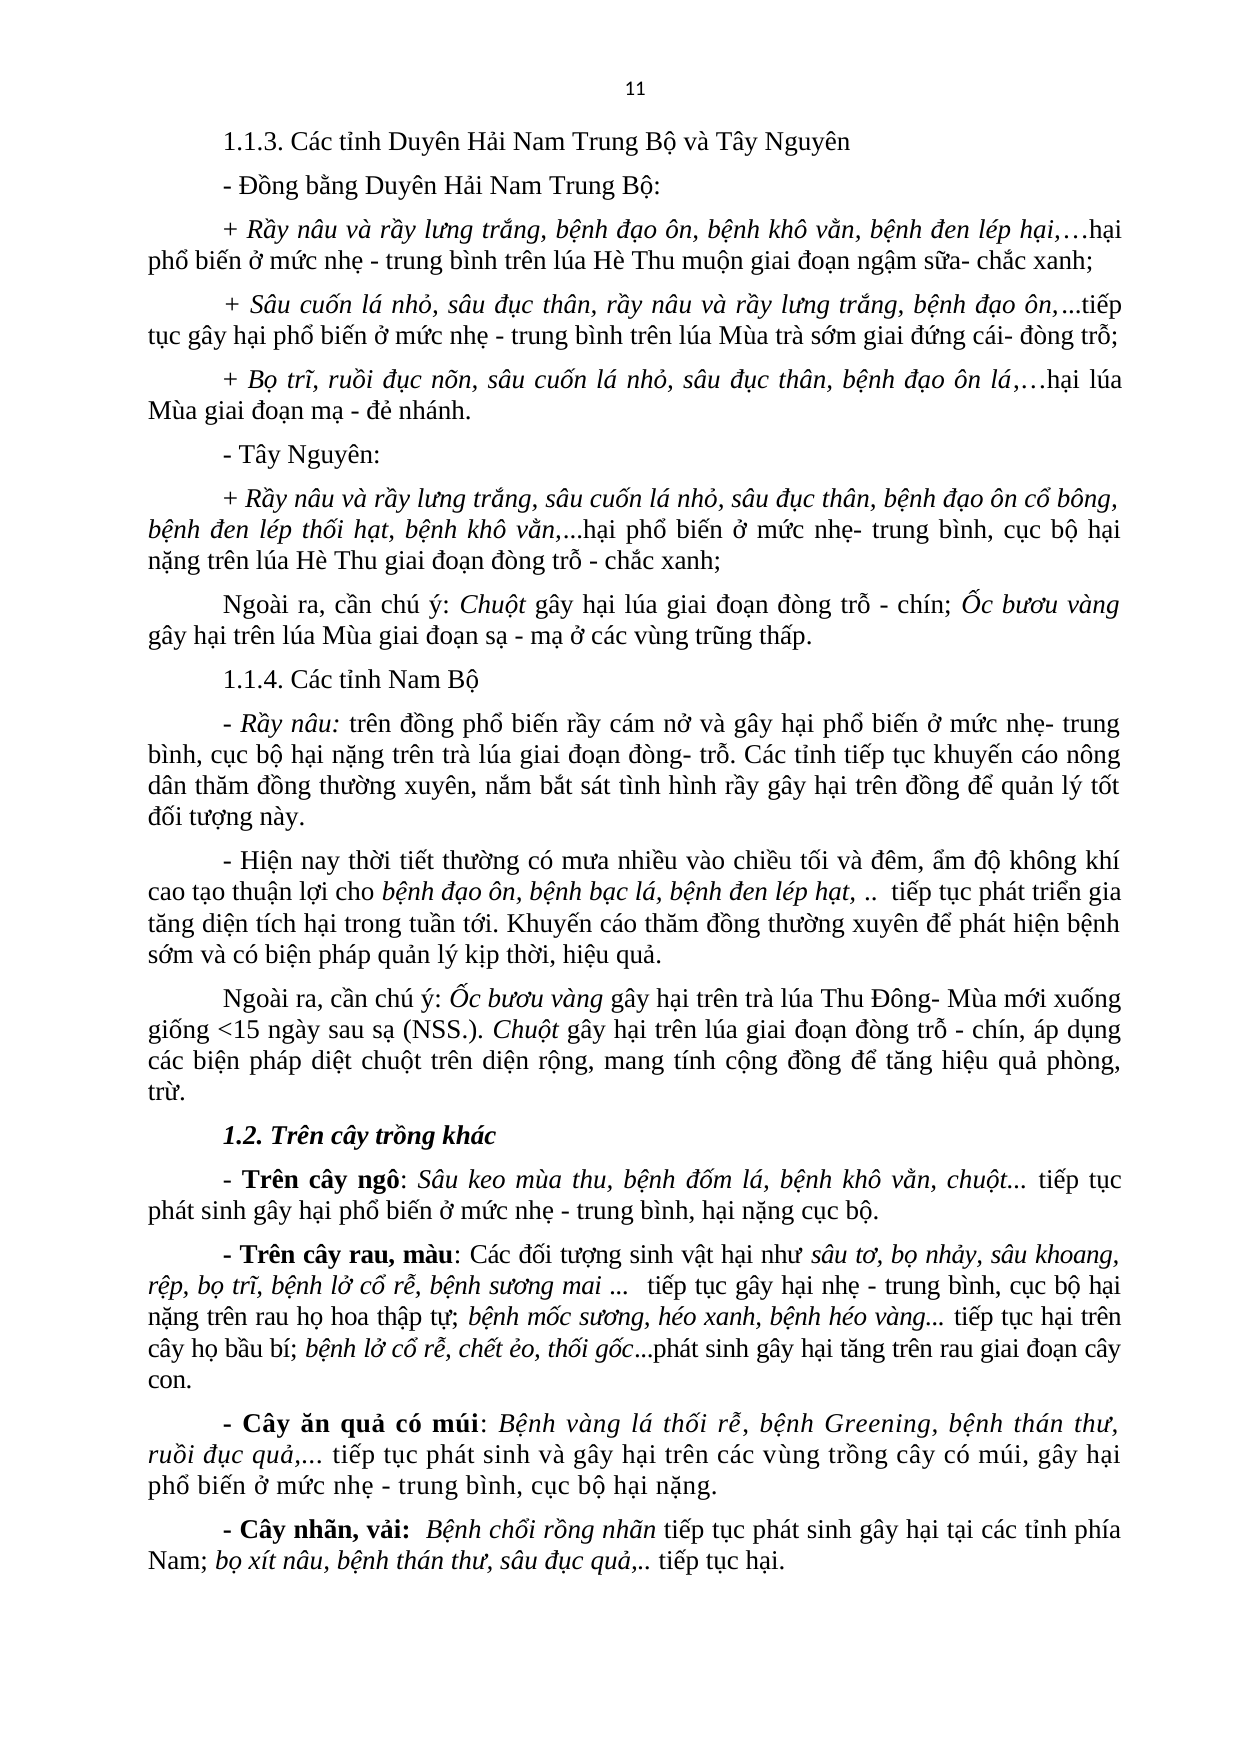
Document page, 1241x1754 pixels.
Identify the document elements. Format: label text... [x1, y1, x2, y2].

text Ngoài ra, cần chú ý: Ốc bươu vàng gây hại trên trà lúa Thu Đông- Mùa mới xuống giống <15 ngày sau sạ (NSS.). Chuột gây hại trên lúa giai đoạn đòng trỗ - chín, áp dụng các biện pháp diệt chuột trên diện rộng, mang tính cộng đồng để tăng hiệu quả phòng, trừ. [148, 982, 1122, 1107]
text - Hiện nay thời tiết thường có mưa nhiều vào chiều tối và đêm, ẩm độ không khí cao tạo thuận lợi cho bệnh đạo ôn, bệnh bạc lá, bệnh đen lép hạt, .. tiếp tục phát triển gia tăng diện tích hại trong tuần tới. Khuyến cáo thăm đồng thường xuyên để phát hiện bệnh sớm và có biện pháp quản lý kịp thời, hiệu quả. [148, 844, 1122, 969]
text + Rầy nâu và rầy lưng trắng, bệnh đạo ôn, bệnh khô vằn, bệnh đen lép hại,…hại phổ biến ở mức nhẹ - trung bình trên lúa Hè Thu muộn giai đoạn ngậm sữa- chắc xanh; [148, 213, 1122, 276]
text - Tây Nguyên: [148, 438, 1122, 469]
text - Trên cây ngô: Sâu keo mùa thu, bệnh đốm lá, bệnh khô vằn, chuột... tiếp tục phát sinh gây hại phổ biến ở mức nhẹ - trung bình, hại nặng cục bộ. [148, 1163, 1122, 1226]
text - Cây nhãn, vải: Bệnh chổi rồng nhãn tiếp tục phát sinh gây hại tại các tỉnh phía Nam; bọ xít nâu, bệnh thán thư, sâu đục quả,.. tiếp tục hại. [148, 1513, 1122, 1576]
text - Trên cây rau, màu: Các đối tượng sinh vật hại như sâu tơ, bọ nhảy, sâu khoang, rệp, bọ trĩ, bệnh lở cổ rễ, bệnh sương mai ... tiếp tục gây hại nhẹ - trung bình, cục bộ hại nặng trên rau họ hoa thập tự; bệnh mốc sương, héo xanh, bệnh héo vàng... tiếp tục hại trên cây họ bầu bí; bệnh lở cổ rễ, chết ẻo, thối gốc...phát sinh gây hại tăng trên rau giai đoạn cây con. [148, 1238, 1122, 1394]
text + Bọ trĩ, ruồi đục nõn, sâu cuốn lá nhỏ, sâu đục thân, bệnh đạo ôn lá,…hại lúa Mùa giai đoạn mạ - đẻ nhánh. [148, 363, 1122, 426]
text 1.1.3. Các tỉnh Duyên Hải Nam Trung Bộ và Tây Nguyên [148, 126, 1122, 157]
text + Sâu cuốn lá nhỏ, sâu đục thân, rầy nâu và rầy lưng trắng, bệnh đạo ôn,...tiếp tục gây hại phổ biến ở mức nhẹ - trung bình trên lúa Mùa trà sớm giai đứng cái- đòng trỗ; [148, 288, 1122, 351]
text - Đồng bằng Duyên Hải Nam Trung Bộ: [148, 169, 1122, 201]
text - Rầy nâu: trên đồng phổ biến rầy cám nở và gây hại phổ biến ở mức nhẹ- trung bình, cục bộ hại nặng trên trà lúa giai đoạn đòng- trỗ. Các tỉnh tiếp tục khuyến cáo nông dân thăm đồng thường xuyên, nắm bắt sát tình hình rầy gây hại trên đồng để quản lý tốt đối tượng này. [148, 707, 1122, 832]
text - Cây ăn quả có múi: Bệnh vàng lá thối rễ, bệnh Greening, bệnh thán thư, ruồi đục quả,... tiếp tục phát sinh và gây hại trên các vùng trồng cây có múi, gây hại phổ biến ở mức nhẹ - trung bình, cục bộ hại nặng. [148, 1407, 1122, 1501]
text Ngoài ra, cần chú ý: Chuột gây hại lúa giai đoạn đòng trỗ - chín; Ốc bươu vàng gây hại trên lúa Mùa giai đoạn sạ - mạ ở các vùng trũng thấp. [148, 588, 1122, 651]
text 1.2. Trên cây trồng khác [148, 1119, 1122, 1151]
text + Rầy nâu và rầy lưng trắng, sâu cuốn lá nhỏ, sâu đục thân, bệnh đạo ôn cổ bông, bệnh đen lép thối hạt, bệnh khô vằn,...hại phổ biến ở mức nhẹ- trung bình, cục bộ hại nặng trên lúa Hè Thu giai đoạn đòng trỗ - chắc xanh; [148, 482, 1122, 576]
text 1.1.4. Các tỉnh Nam Bộ [148, 663, 1122, 694]
